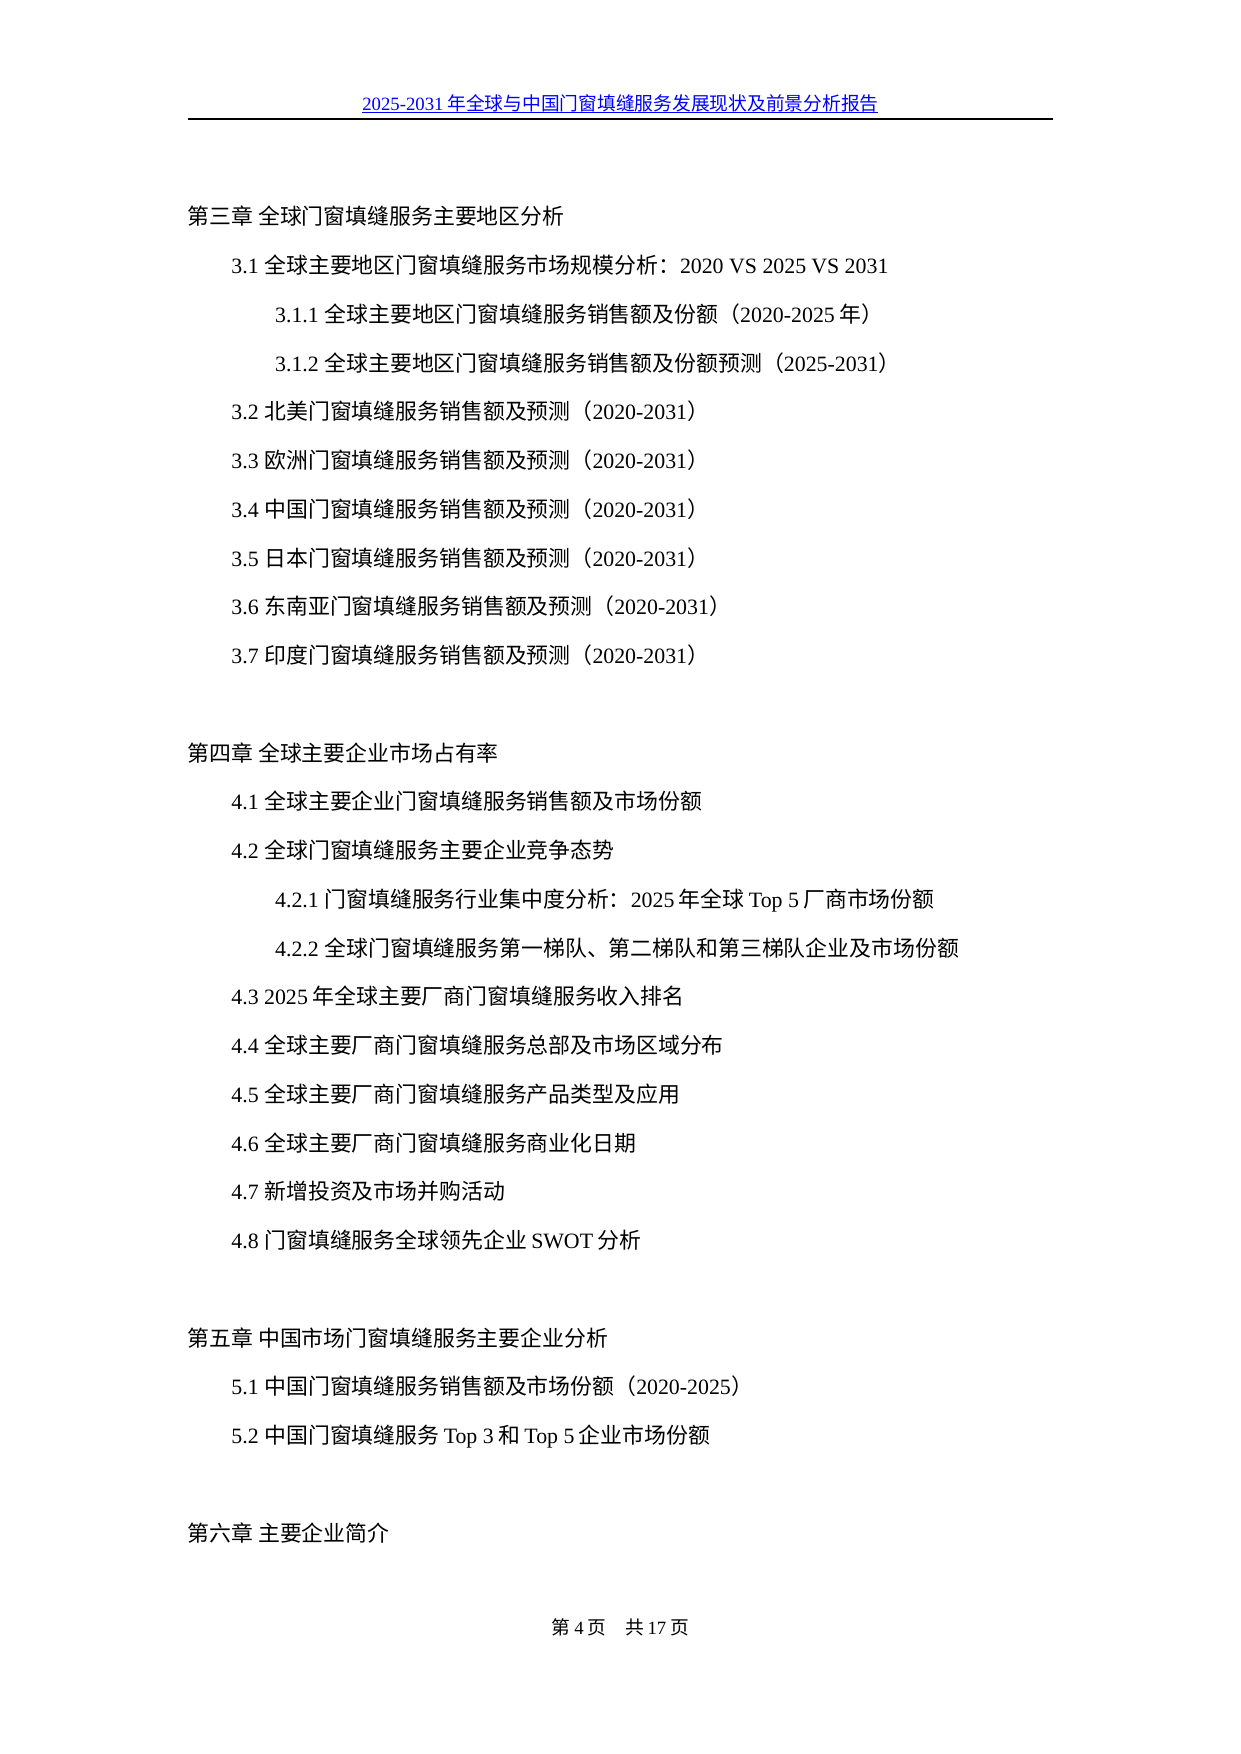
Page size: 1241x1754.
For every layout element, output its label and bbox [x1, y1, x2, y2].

text [187, 150, 1053, 1548]
